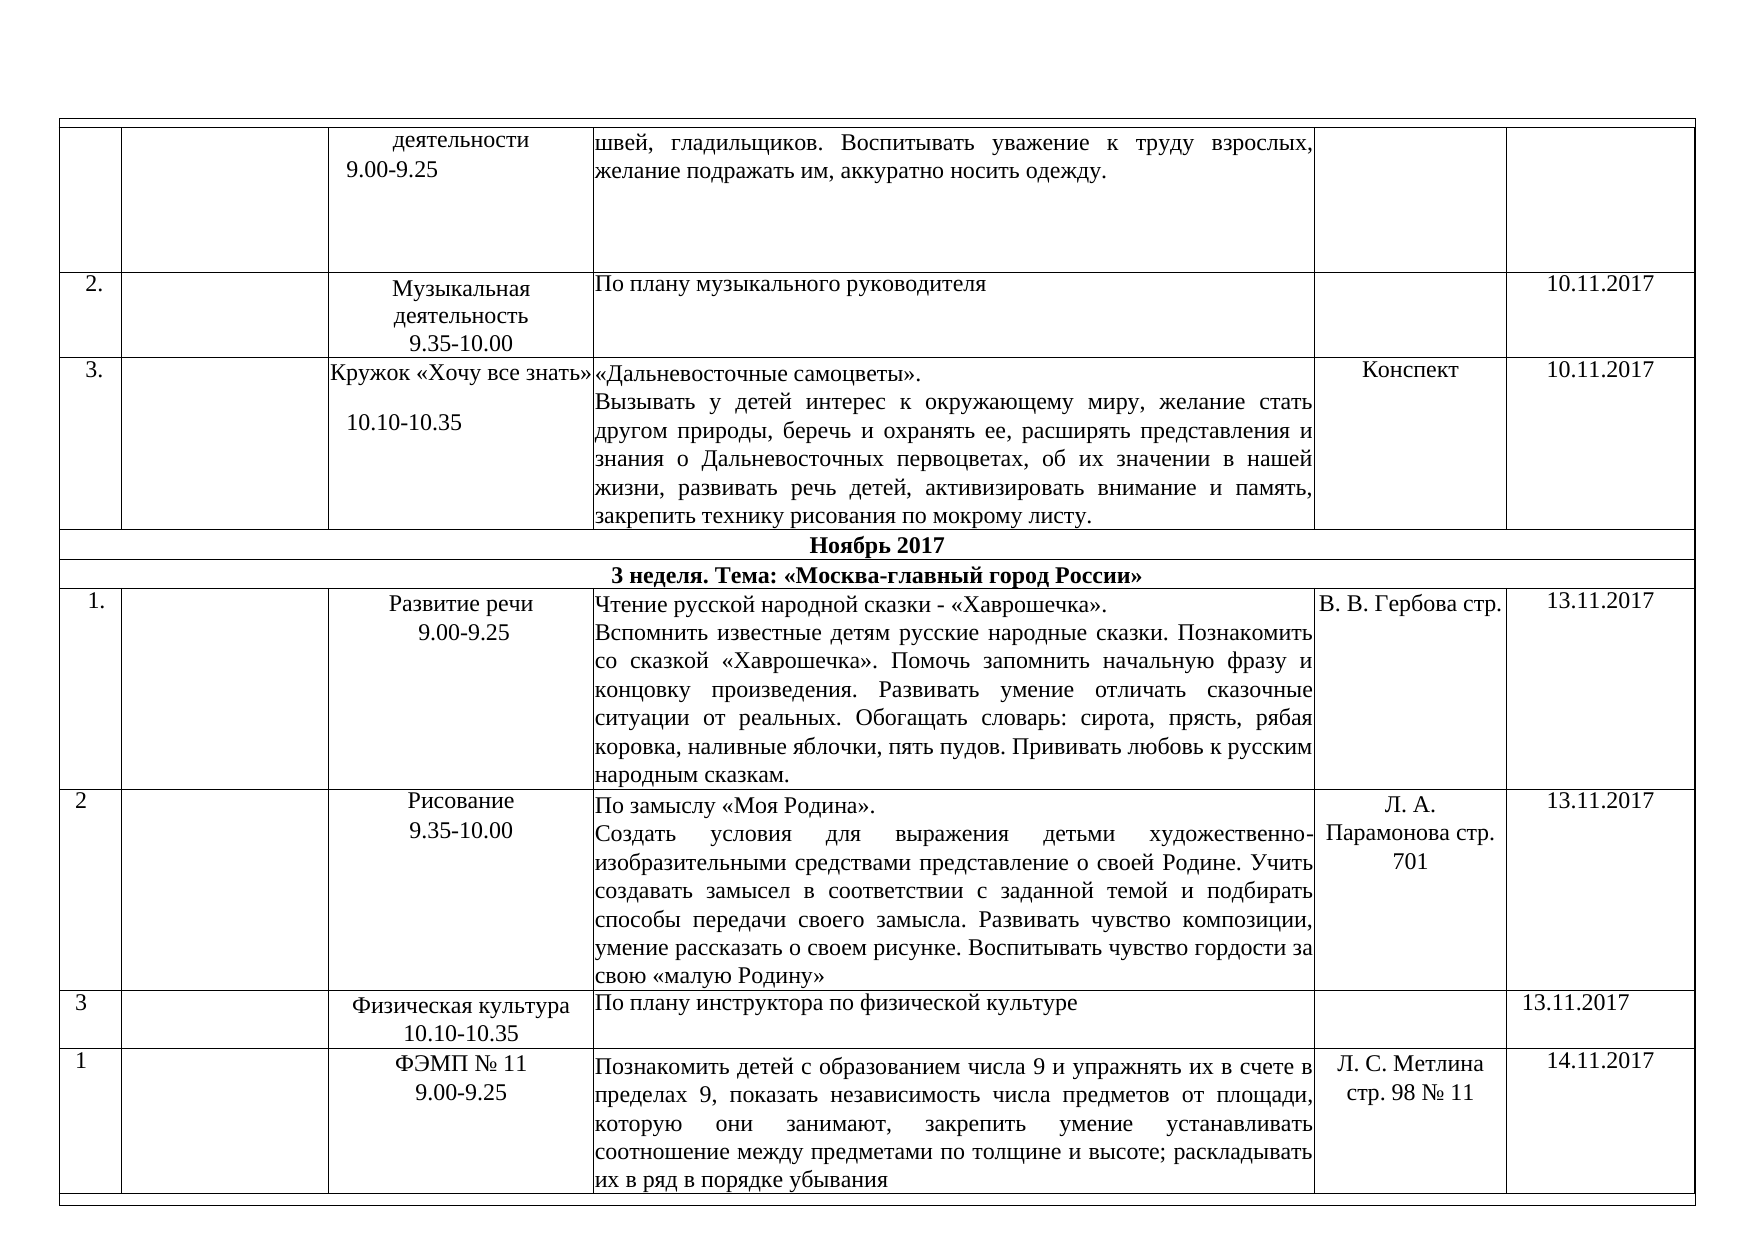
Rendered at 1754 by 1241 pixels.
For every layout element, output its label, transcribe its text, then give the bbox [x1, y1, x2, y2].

table_cell По плану музыкального руководителя [594, 273, 1314, 357]
table_header [122, 128, 328, 272]
table_header [1315, 128, 1506, 272]
table_cell 13.11.2017 [1507, 790, 1694, 990]
table_header деятельности 9.00-9.25 [329, 128, 593, 272]
table_cell 10.11.2017 [1507, 273, 1694, 357]
table_cell [122, 991, 328, 1048]
table_cell 13.11.2017 [1507, 991, 1694, 1048]
table_cell [122, 790, 328, 990]
table_cell [122, 358, 328, 529]
table_cell [122, 1049, 328, 1193]
table_cell ФЭМП № 11 9.00-9.25 [329, 1049, 593, 1193]
table_cell [1315, 991, 1506, 1048]
table_cell 3 [60, 991, 121, 1048]
table_cell Физическая культура 10.10-10.35 [329, 991, 593, 1048]
table_header [1507, 128, 1694, 272]
table_cell 3. [60, 358, 121, 529]
table_cell 2 [60, 790, 121, 990]
table_header швей, гладильщиков. Воспитывать уважение к труду взрослых, желание подражать им, аккуратно носить одежду. [594, 128, 1314, 272]
table_header [60, 128, 121, 272]
table_cell 2. [60, 273, 121, 357]
table_cell По замыслу «Моя Родина». Создать условия для выражения детьми художественноизобразительными средствами представление о своей Родине. Учить создавать замысел в соответствии с заданной темой и подбирать способы передачи своего замысла. Развивать чувство композиции, умение рассказать о своем рисунке. Воспитывать чувство гордости за свою «малую Родину» [594, 790, 1314, 990]
table_cell Л. С. Метлина стр. 98 № 11 [1315, 1049, 1506, 1193]
table_cell 10.11.2017 [1507, 358, 1694, 529]
table_cell Кружок «Хочу все знать» 10.10-10.35 [329, 358, 593, 529]
table_cell Л. А. Парамонова стр. 701 [1315, 790, 1506, 990]
table_cell Развитие речи 9.00-9.25 [329, 589, 593, 788]
table_cell [122, 273, 328, 357]
table_cell [122, 589, 328, 788]
table_cell 1. [60, 589, 121, 788]
table_cell Рисование 9.35-10.00 [329, 790, 593, 990]
table_cell 13.11.2017 [1507, 589, 1694, 788]
table_cell Ноябрь 2017 [60, 530, 1694, 558]
table_cell Чтение русской народной сказки - «Хаврошечка». Вспомнить известные детям русские народные сказки. Познакомить со сказкой «Хаврошечка». Помочь запомнить начальную фразу и концовку произведения. Развивать умение отличать сказочные ситуации от реальных. Обогащать словарь: сирота, прясть, рябая коровка, наливные яблочки, пять пудов. Прививать любовь к русским народным сказкам. [594, 589, 1314, 788]
table_cell 14.11.2017 [1507, 1049, 1694, 1193]
table_cell «Дальневосточные самоцветы». Вызывать у детей интерес к окружающему миру, желание стать другом природы, беречь и охранять ее, расширять представления и знания о Дальневосточных первоцветах, об их значении в нашей жизни, развивать речь детей, активизировать внимание и память, закрепить технику рисования по мокрому листу. [594, 358, 1314, 529]
table_cell Музыкальная деятельность 9.35-10.00 [329, 273, 593, 357]
table_cell 3 неделя. Тема: «Москва-главный город России» [60, 560, 1694, 588]
table_cell [1315, 273, 1506, 357]
table_cell Познакомить детей с образованием числа 9 и упражнять их в счете в пределах 9, показать независимость числа предметов от площади, которую они занимают, закрепить умение устанавливать соотношение между предметами по толщине и высоте; раскладывать их в ряд в порядке убывания [594, 1049, 1314, 1193]
table_cell Конспект [1315, 358, 1506, 529]
table_cell В. В. Гербова стр. [1315, 589, 1506, 788]
table_cell 1 [60, 1049, 121, 1193]
table_cell По плану инструктора по физической культуре [594, 991, 1314, 1048]
